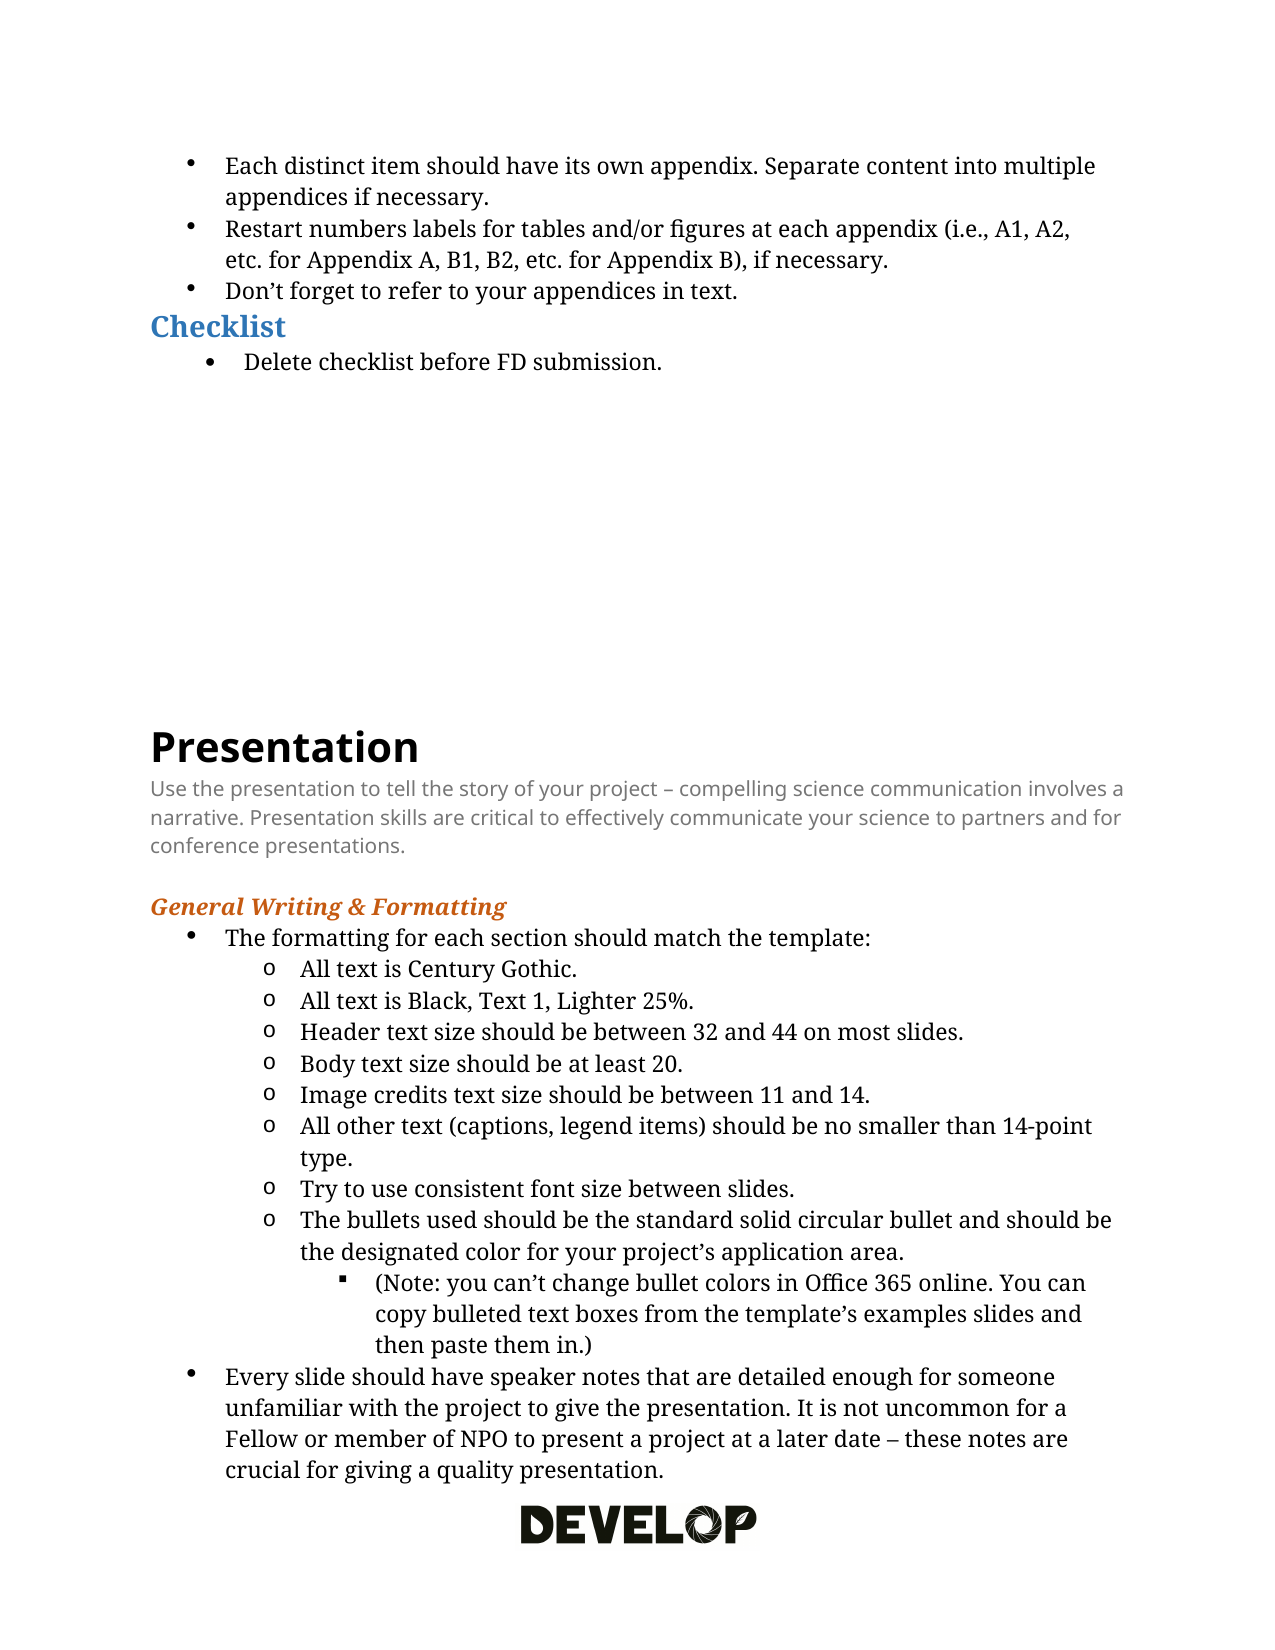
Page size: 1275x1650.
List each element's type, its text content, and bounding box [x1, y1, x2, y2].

list Delete checklist before FD submission. [206, 346, 1125, 377]
list All other text (captions, legend items) should be no smaller than 14-point type. [262, 1110, 1125, 1173]
list The bullets used should be the standard solid circular bullet and should be the designated color for your project’s application area. [262, 1204, 1125, 1267]
text Presentation [150, 718, 1125, 774]
list Every slide should have speaker notes that are detailed enough for someone unfamiliar with the project to give the presentation. It is not uncommon for a Fellow or member of NPO to present a project at a later date – these notes are crucial for giving a quality presentation. [187, 1361, 1125, 1486]
list Body text size should be at least 20. [262, 1047, 1125, 1079]
list Image credits text size should be between 11 and 14. [262, 1079, 1125, 1110]
list The formatting for each section should match the template: [187, 922, 1125, 953]
subtitle General Writing & Formatting [150, 891, 1125, 922]
list (Note: you can’t change bullet colors in Office 365 online. You can copy bulleted text boxes from the template’s examples slides and then paste them in.) [337, 1267, 1125, 1361]
list Header text size should be between 32 and 44 on most slides. [262, 1016, 1125, 1047]
text Use the presentation to tell the story of your project – compelling science communication involves a narrative. Presentation skills are critical to effectively communicate your science to partners and for conference presentations. [150, 774, 1125, 860]
list Try to use consistent font size between slides. [262, 1173, 1125, 1204]
list All text is Century Gothic. [262, 953, 1125, 985]
list All text is Black, Text 1, Lighter 25%. [262, 985, 1125, 1016]
subtitle Checklist [150, 306, 1125, 346]
picture [514, 1503, 761, 1551]
list Don’t forget to refer to your appendices in text. [187, 275, 1125, 306]
list Restart numbers labels for tables and/or figures at each appendix (i.e., A1, A2, etc. for Appendix A, B1, B2, etc. for Appendix B), if necessary. [187, 212, 1125, 275]
list Each distinct item should have its own appendix. Separate content into multiple appendices if necessary. [187, 150, 1125, 212]
